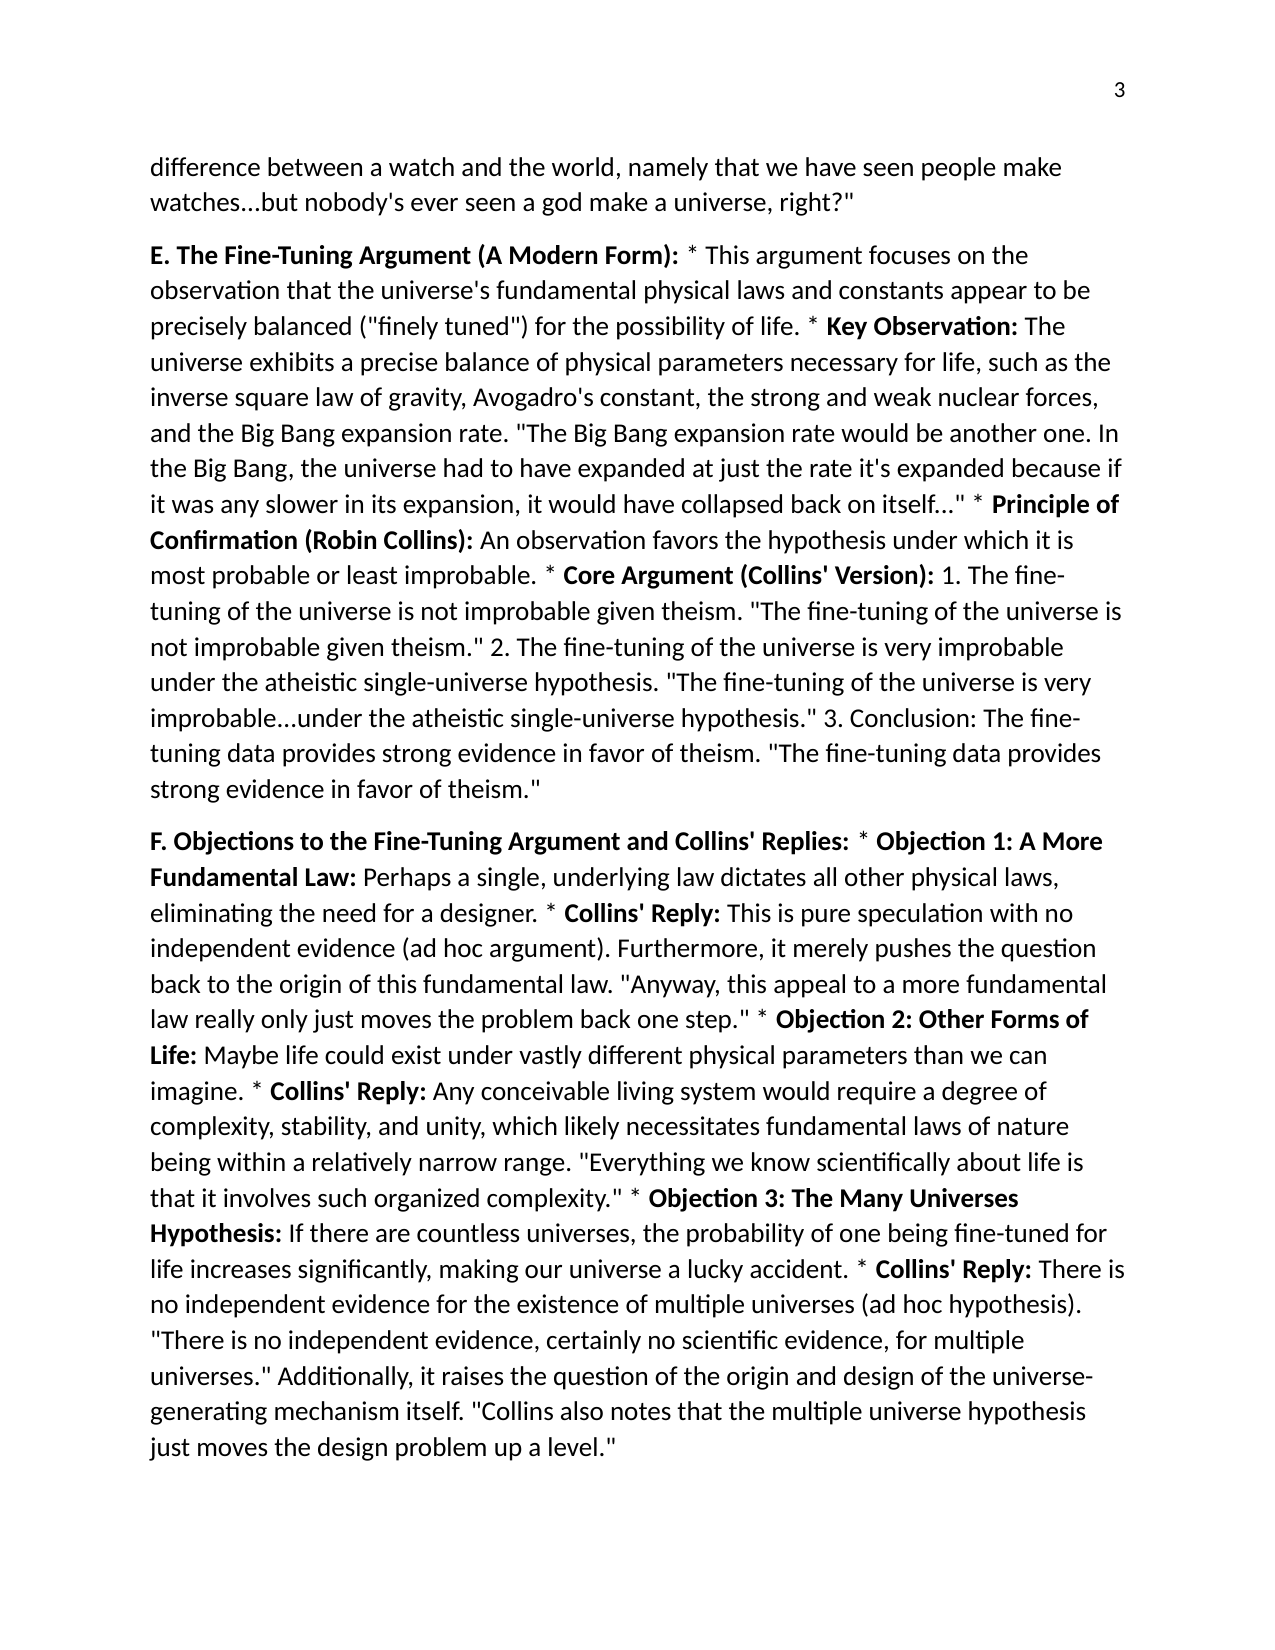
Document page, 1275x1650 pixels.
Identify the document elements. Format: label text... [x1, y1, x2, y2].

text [150, 150, 1125, 219]
text E. The Fine-Tuning Argument (A Modern Form): * This argument focuses on the observation that the universe's fundamental physical laws and constants appear to be precisely balanced ("finely tuned") for the possibility of life. * Key Observation: The universe exhibits a precise balance of physical parameters necessary for life, such as the inverse square law of gravity, Avogadro's constant, the strong and weak nuclear forces, and the Big Bang expansion rate. "The Big Bang expansion rate would be another one. In the Big Bang, the universe had to have expanded at just the rate it's expanded because if it was any slower in its expansion, it would have collapsed back on itself..." * Principle of Confirmation (Robin Collins): An observation favors the hypothesis under which it is most probable or least improbable. * Core Argument (Collins' Version): 1. The fine-tuning of the universe is not improbable given theism. "The fine-tuning of the universe is not improbable given theism." 2. The fine-tuning of the universe is very improbable under the atheistic single-universe hypothesis. "The fine-tuning of the universe is very improbable...under the atheistic single-universe hypothesis." 3. Conclusion: The fine-tuning data provides strong evidence in favor of theism. "The fine-tuning data provides strong evidence in favor of theism." [150, 238, 1125, 805]
text F. Objections to the Fine-Tuning Argument and Collins' Replies: * Objection 1: A More Fundamental Law: Perhaps a single, underlying law dictates all other physical laws, eliminating the need for a designer. * Collins' Reply: This is pure speculation with no independent evidence (ad hoc argument). Furthermore, it merely pushes the question back to the origin of this fundamental law. "Anyway, this appeal to a more fundamental law really only just moves the problem back one step." * Objection 2: Other Forms of Life: Maybe life could exist under vastly different physical parameters than we can imagine. * Collins' Reply: Any conceivable living system would require a degree of complexity, stability, and unity, which likely necessitates fundamental laws of nature being within a relatively narrow range. "Everything we know scientifically about life is that it involves such organized complexity." * Objection 3: The Many Universes Hypothesis: If there are countless universes, the probability of one being fine-tuned for life increases significantly, making our universe a lucky accident. * Collins' Reply: There is no independent evidence for the existence of multiple universes (ad hoc hypothesis). "There is no independent evidence, certainly no scientific evidence, for multiple universes." Additionally, it raises the question of the origin and design of the universe-generating mechanism itself. "Collins also notes that the multiple universe hypothesis just moves the design problem up a level." [150, 824, 1125, 1463]
